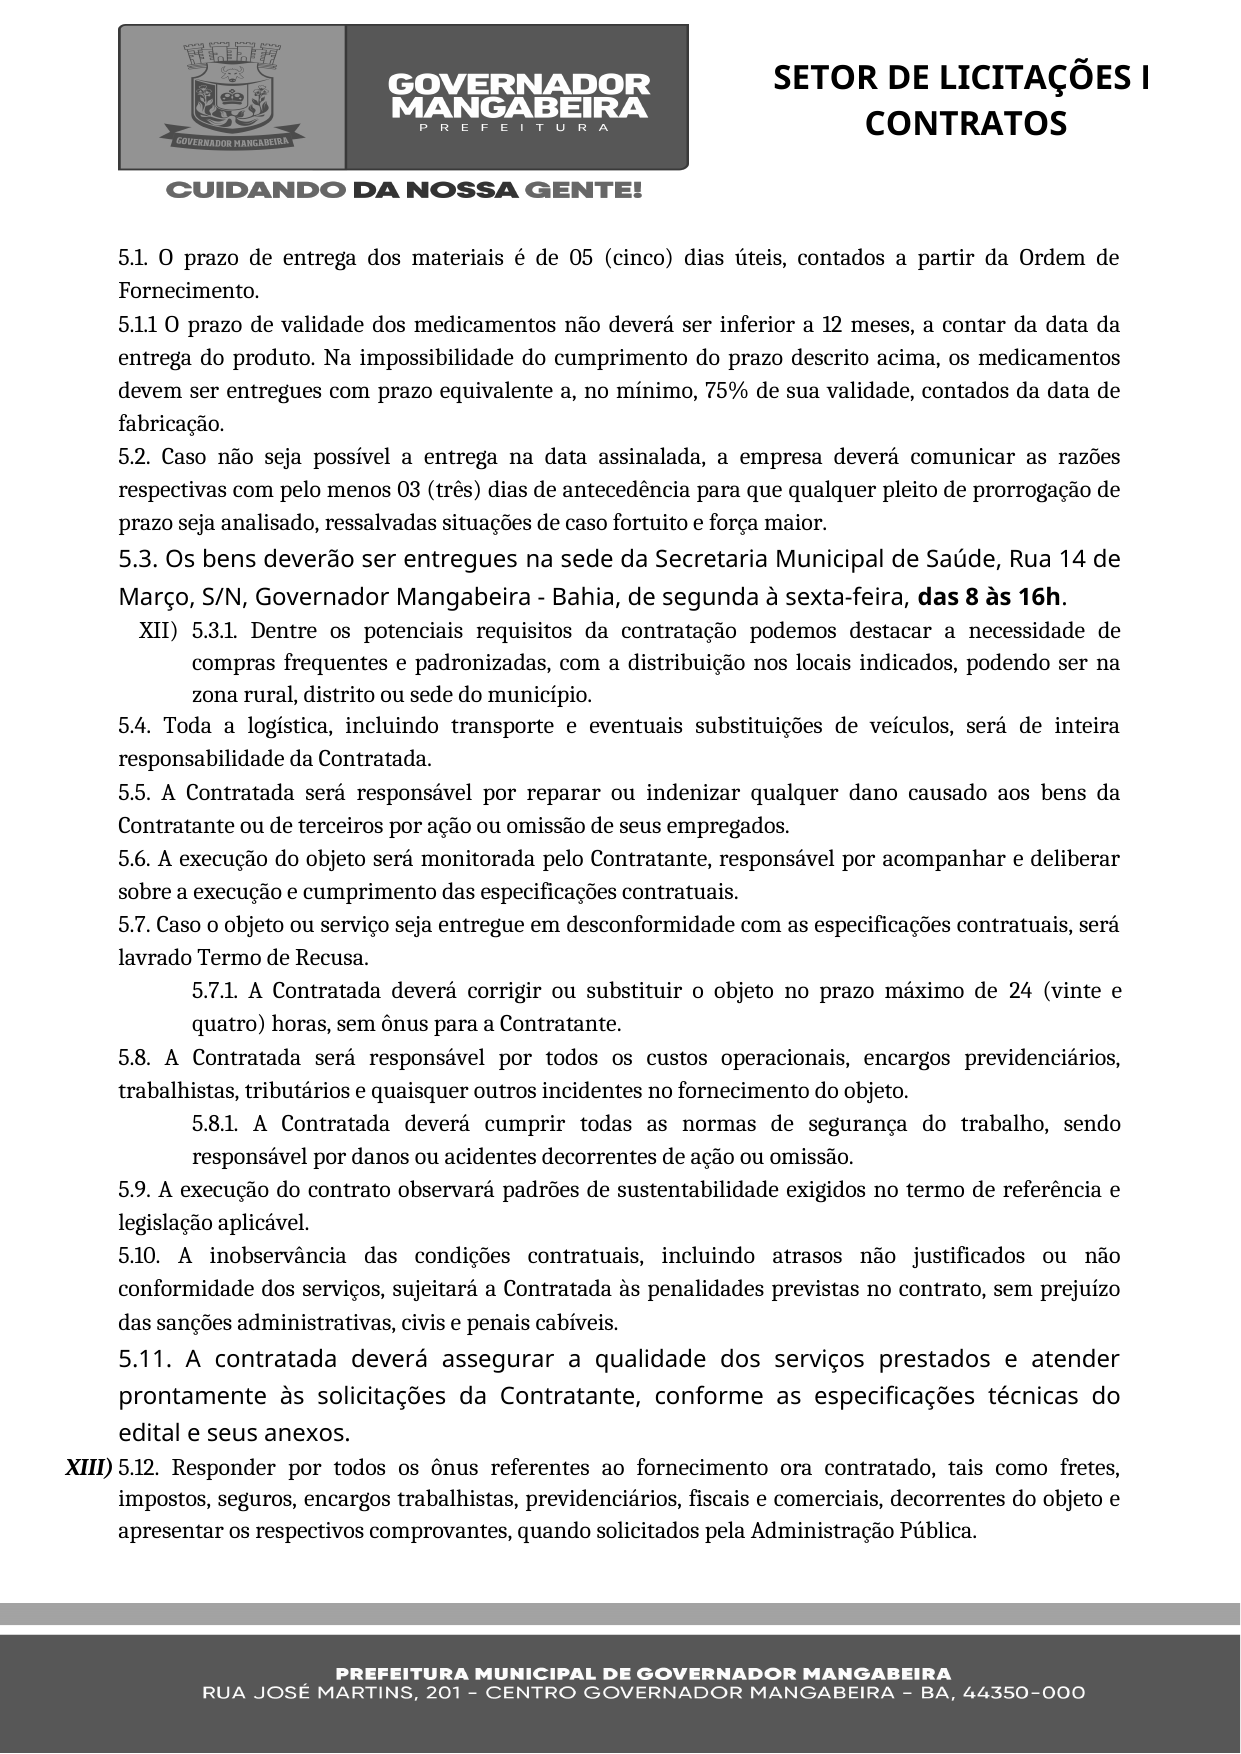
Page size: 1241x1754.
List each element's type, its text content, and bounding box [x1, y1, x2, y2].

list 5.3. Os bens deverão ser entregues na sede da Secretaria Municipal de Saúde, Rua 14 de Março, S/N, Governador Mangabeira - Bahia, de segunda à sexta-feira, das 8 às 16h. [118, 542, 1122, 612]
text 5.1.1 O prazo de validade dos medicamentos não deverá ser inferior a 12 meses, a contar da data da entrega do produto. Na impossibilidade do cumprimento do prazo descrito acima, os medicamentos devem ser entregues com prazo equivalente a, no mínimo, 75% de sua validade, contados da data de fabricação. [118, 310, 1122, 437]
text 5.4. Toda a logística, incluindo transporte e eventuais substituições de veículos, será de inteira responsabilidade da Contratada. [118, 712, 1122, 773]
text 5.1. O prazo de entrega dos materiais é de 05 (cinco) dias úteis, contados a partir da Ordem de Fornecimento. [118, 244, 1122, 305]
text 5.8.1. A Contratada deverá cumprir todas as normas de segurança do trabalho, sendo responsável por danos ou acidentes decorrentes de ação ou omissão. [192, 1109, 1122, 1170]
text 5.9. A execução do contrato observará padrões de sustentabilidade exigidos no termo de referência e legislação aplicável. [118, 1176, 1122, 1237]
text 5.10. A inobservância das condições contratuais, incluindo atrasos não justificados ou não conformidade dos serviços, sujeitará a Contratada às penalidades previstas no contrato, sem prejuízo das sanções administrativas, civis e penais cabíveis. [118, 1242, 1122, 1336]
text 5.6. A execução do objeto será monitorada pelo Contratante, responsável por acompanhar e deliberar sobre a execução e cumprimento das especificações contratuais. [118, 844, 1122, 905]
text 5.5. A Contratada será responsável por reparar ou indenizar qualquer dano causado aos bens da Contratante ou de terceiros por ação ou omissão de seus empregados. [118, 778, 1122, 839]
text 5.7. Caso o objeto ou serviço seja entregue em desconformidade com as especificações contratuais, será lavrado Termo de Recusa. [118, 911, 1122, 972]
text 5.7.1. A Contratada deverá corrigir ou substituir o objeto no prazo máximo de 24 (vinte e quatro) horas, sem ônus para a Contratante. [192, 977, 1122, 1038]
text 5.8. A Contratada será responsável por todos os custos operacionais, encargos previdenciários, trabalhistas, tributários e quaisquer outros incidentes no fornecimento do objeto. [118, 1043, 1122, 1104]
text 5.11. A contratada deverá assegurar a qualidade dos serviços prestados e atender prontamente às solicitações da Contratante, conforme as especificações técnicas do edital e seus anexos. [118, 1341, 1122, 1449]
text 5.12. Responder por todos os ônus referentes ao fornecimento ora contratado, tais como fretes, impostos, seguros, encargos trabalhistas, previdenciários, fiscais e comerciais, decorrentes do objeto e apresentar os respectivos comprovantes, quando solicitados pela Administração Pública. [66, 1454, 1122, 1544]
text 5.2. Caso não seja possível a entrega na data assinalada, a empresa deverá comunicar as razões respectivas com pelo menos 03 (três) dias de antecedência para que qualquer pleito de prorrogação de prazo seja analisado, ressalvadas situações de caso fortuito e força maior. [118, 443, 1122, 537]
text 5.3.1. Dentre os potenciais requisitos da contratação podemos destacar a necessidade de compras frequentes e padronizadas, com a distribuição nos locais indicados, podendo ser na zona rural, distrito ou sede do município. [139, 617, 1122, 708]
